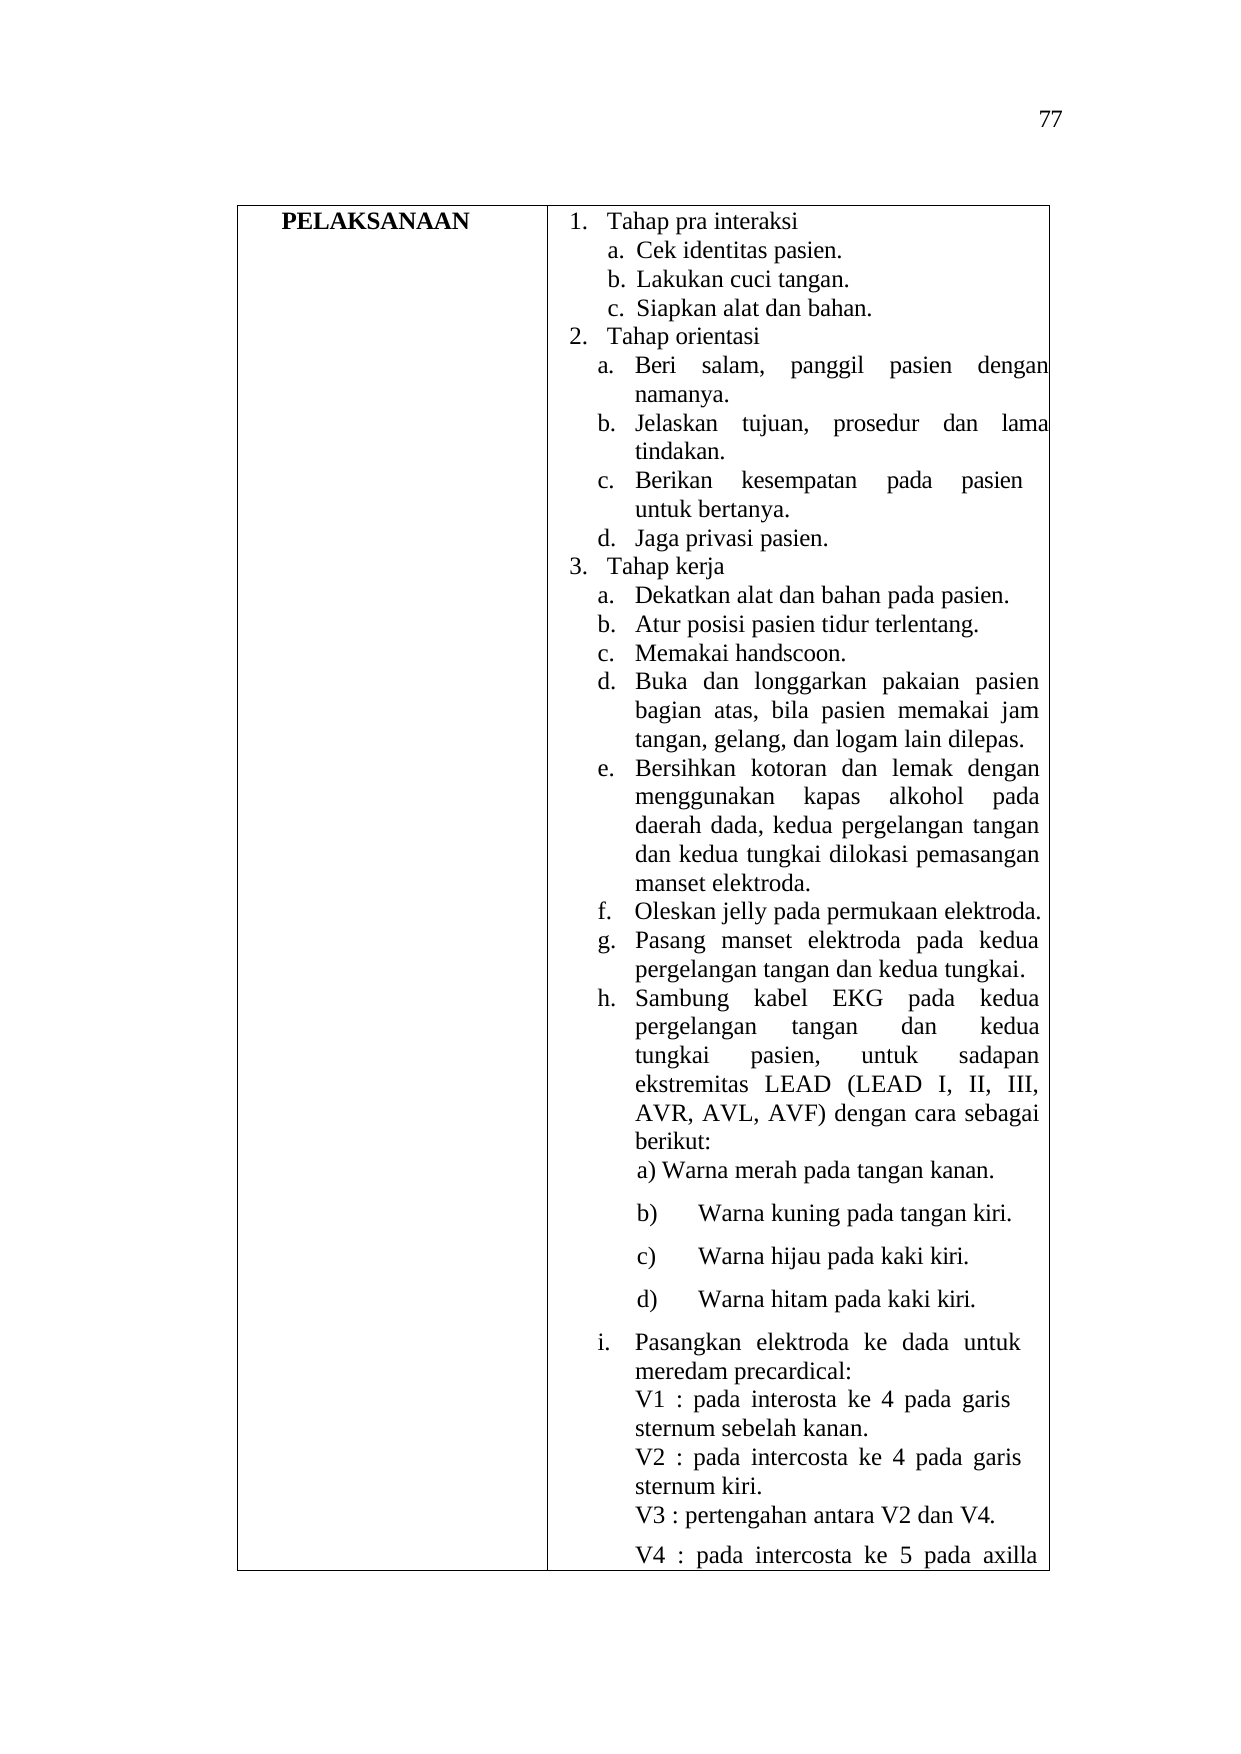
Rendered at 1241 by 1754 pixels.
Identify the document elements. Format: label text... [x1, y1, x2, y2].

table_header Tahap pra interaksi Cek identitas pasien. Lakukan cuci tangan. Siapkan alat dan bahan. Tahap orientasi Beri salam, panggil pasien dengan namanya. Jelaskan tujuan, prosedur dan lama tindakan. Berikan kesempatan pada pasien untuk bertanya. Jaga privasi pasien. Tahap kerja Dekatkan alat dan bahan pada pasien. Atur posisi pasien tidur terlentang. Memakai handscoon. Buka dan longgarkan pakaian pasien bagian atas, bila pasien memakai jam tangan, gelang, dan logam lain dilepas. Bersihkan kotoran dan lemak dengan menggunakan kapas alkohol pada daerah dada, kedua pergelangan tangan dan kedua tungkai dilokasi pemasangan manset elektroda. Oleskan jelly pada permukaan elektroda. Pasang manset elektroda pada kedua pergelangan tangan dan kedua tungkai. Sambung kabel EKG pada kedua pergelangan tangan dan kedua tungkai pasien, untuk sadapan ekstremitas LEAD (LEAD I, II, III, AVR, AVL, AVF) dengan cara sebagai berikut: Warna merah pada tangan kanan. Warna kuning pada tangan kiri. Warna hijau pada kaki kiri. Warna hitam pada kaki kiri. Pasangkan elektroda ke dada untuk meredam precardical: V1 : pada interosta ke 4 pada garis sternum sebelah kanan. V2 : pada intercosta ke 4 pada garis sternum kiri. V3 : pertengahan antara V2 dan V4. V4 : pada intercosta ke 5 pada axilla [548, 206, 1049, 1570]
table_header PELAKSANAAN [238, 206, 547, 1570]
